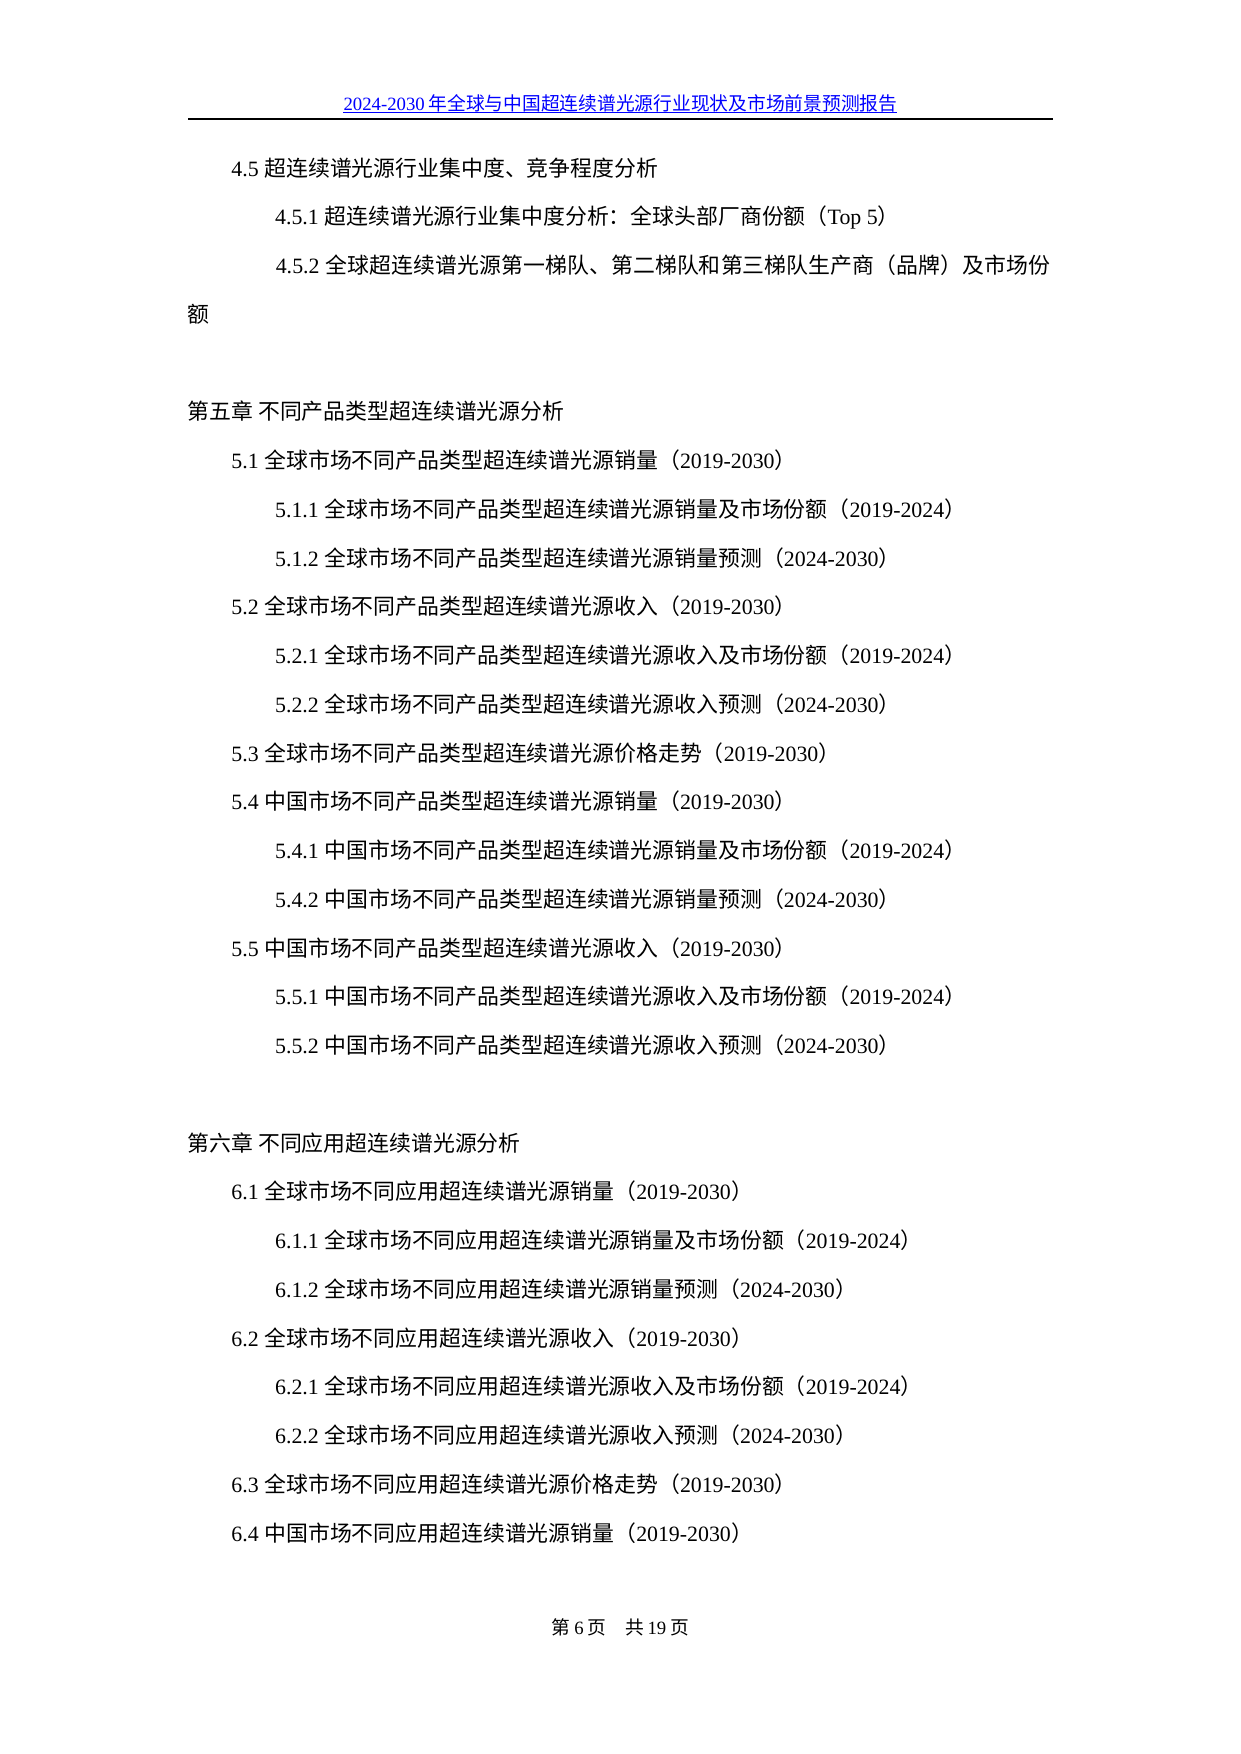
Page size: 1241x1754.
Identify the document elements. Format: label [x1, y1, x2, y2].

text [187, 150, 1053, 1548]
